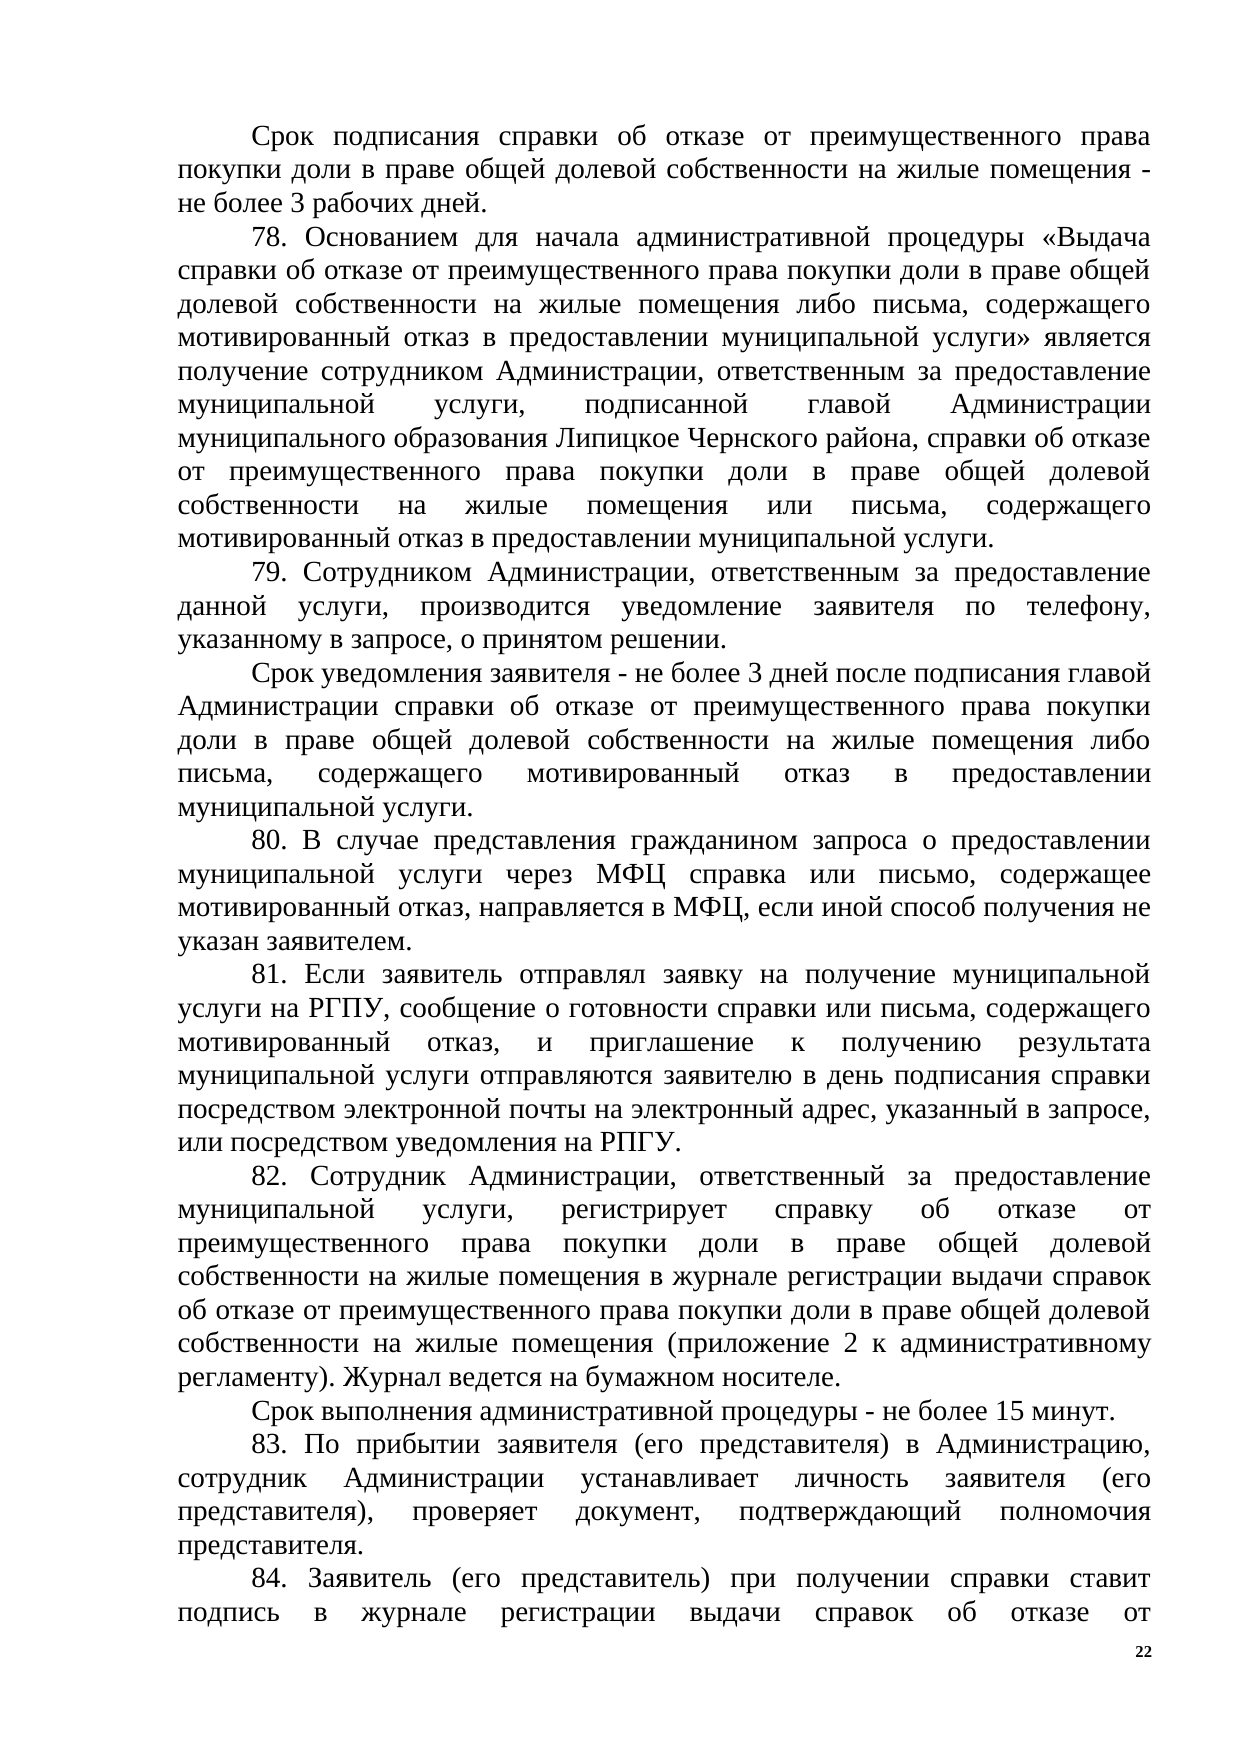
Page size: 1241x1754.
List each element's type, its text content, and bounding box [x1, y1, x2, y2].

text 79. Сотрудником Администрации, ответственным за предоставление данной услуги, производится уведомление заявителя по телефону, указанному в запросе, о принятом решении. [177, 554, 1152, 655]
text Срок уведомления заявителя - не более 3 дней после подписания главой Администрации справки об отказе от преимущественного права покупки доли в праве общей долевой собственности на жилые помещения либо письма, содержащего мотивированный отказ в предоставлении муниципальной услуги. [177, 655, 1152, 822]
text 82. Сотрудник Администрации, ответственный за предоставление муниципальной услуги, регистрирует справку об отказе от преимущественного права покупки доли в праве общей долевой собственности на жилые помещения в журнале регистрации выдачи справок об отказе от преимущественного права покупки доли в праве общей долевой собственности на жилые помещения (приложение 2 к административному регламенту). Журнал ведется на бумажном носителе. [177, 1158, 1152, 1393]
text 81. Если заявитель отправлял заявку на получение муниципальной услуги на РГПУ, сообщение о готовности справки или письма, содержащего мотивированный отказ, и приглашение к получению результата муниципальной услуги отправляются заявителю в день подписания справки посредством электронной почты на электронный адрес, указанный в запросе, или посредством уведомления на РПГУ. [177, 957, 1152, 1158]
text 80. В случае представления гражданином запроса о предоставлении муниципальной услуги через МФЦ справка или письмо, содержащее мотивированный отказ, направляется в МФЦ, если иной способ получения не указан заявителем. [177, 822, 1152, 957]
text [177, 1560, 1152, 1627]
text Срок выполнения административной процедуры - не более 15 минут. [177, 1393, 1152, 1426]
text 78. Основанием для начала административной процедуры «Выдача справки об отказе от преимущественного права покупки доли в праве общей долевой собственности на жилые помещения либо письма, содержащего мотивированный отказ в предоставлении муниципальной услуги» является получение сотрудником Администрации, ответственным за предоставление муниципальной услуги, подписанной главой Администрации муниципального образования Липицкое Чернского района, справки об отказе от преимущественного права покупки доли в праве общей долевой собственности на жилые помещения или письма, содержащего мотивированный отказ в предоставлении муниципальной услуги. [177, 219, 1152, 554]
text Срок подписания справки об отказе от преимущественного права покупки доли в праве общей долевой собственности на жилые помещения - не более 3 рабочих дней. [177, 118, 1152, 219]
text 83. По прибытии заявителя (его представителя) в Администрацию, сотрудник Администрации устанавливает личность заявителя (его представителя), проверяет документ, подтверждающий полномочия представителя. [177, 1426, 1152, 1560]
